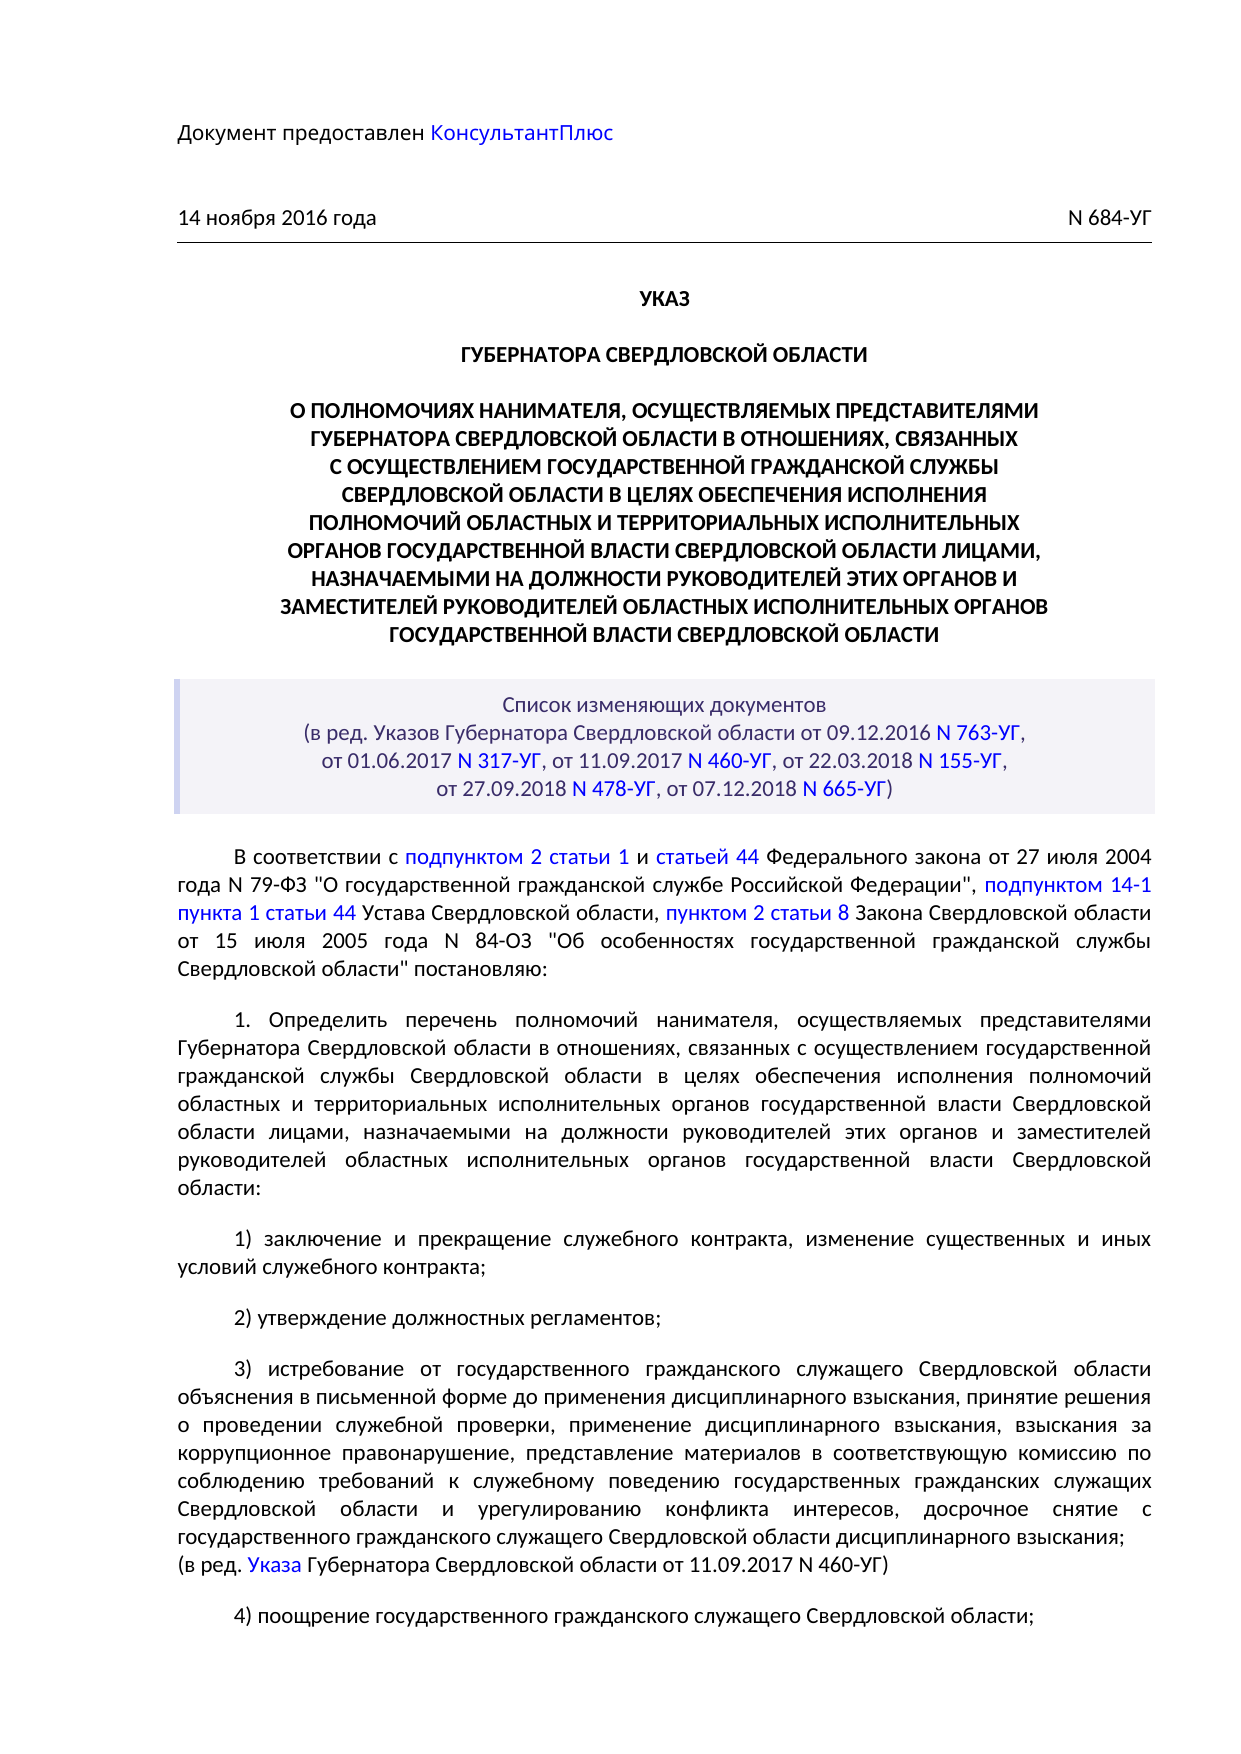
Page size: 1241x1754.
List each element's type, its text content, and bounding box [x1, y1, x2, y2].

title ЗАМЕСТИТЕЛЕЙ РУКОВОДИТЕЛЕЙ ОБЛАСТНЫХ ИСПОЛНИТЕЛЬНЫХ ОРГАНОВ [177, 592, 1152, 620]
title НАЗНАЧАЕМЫМИ НА ДОЛЖНОСТИ РУКОВОДИТЕЛЕЙ ЭТИХ ОРГАНОВ И [177, 564, 1152, 592]
title ГОСУДАРСТВЕННОЙ ВЛАСТИ СВЕРДЛОВСКОЙ ОБЛАСТИ [177, 620, 1152, 648]
title ПОЛНОМОЧИЙ ОБЛАСТНЫХ И ТЕРРИТОРИАЛЬНЫХ ИСПОЛНИТЕЛЬНЫХ [177, 508, 1152, 536]
text 3) истребование от государственного гражданского служащего Свердловской области объяснения в письменной форме до применения дисциплинарного взыскания, принятие решения о проведении служебной проверки, применение дисциплинарного взыскания, взыскания за коррупционное правонарушение, представление материалов в соответствующую комиссию по соблюдению требований к служебному поведению государственных гражданских служащих Свердловской области и урегулированию конфликта интересов, досрочное снятие с государственного гражданского служащего Свердловской области дисциплинарного взыскания; [177, 1354, 1152, 1550]
title О ПОЛНОМОЧИЯХ НАНИМАТЕЛЯ, ОСУЩЕСТВЛЯЕМЫХ ПРЕДСТАВИТЕЛЯМИ [177, 396, 1152, 424]
table_header N 684-УГ [664, 203, 1152, 231]
title УКАЗ [177, 284, 1152, 312]
title Документ предоставлен КонсультантПлюс [177, 118, 1152, 175]
table_header 14 ноября 2016 года [177, 203, 664, 231]
title ГУБЕРНАТОРА СВЕРДЛОВСКОЙ ОБЛАСТИ В ОТНОШЕНИЯХ, СВЯЗАННЫХ [177, 424, 1152, 452]
title ГУБЕРНАТОРА СВЕРДЛОВСКОЙ ОБЛАСТИ [177, 340, 1152, 368]
text 2) утверждение должностных регламентов; [177, 1303, 1152, 1331]
text 4) поощрение государственного гражданского служащего Свердловской области; [177, 1601, 1152, 1629]
text 1) заключение и прекращение служебного контракта, изменение существенных и иных условий служебного контракта; [177, 1224, 1152, 1280]
title СВЕРДЛОВСКОЙ ОБЛАСТИ В ЦЕЛЯХ ОБЕСПЕЧЕНИЯ ИСПОЛНЕНИЯ [177, 480, 1152, 508]
table_header Список изменяющих документов (в ред. Указов Губернатора Свердловской области от 09.12.2016 N 763-УГ, от 01.06.2017 N 317-УГ, от 11.09.2017 N 460-УГ, от 22.03.2018 N 155-УГ, от 27.09.2018 N 478-УГ, от 07.12.2018 N 665-УГ) [180, 679, 1149, 814]
title С ОСУЩЕСТВЛЕНИЕМ ГОСУДАРСТВЕННОЙ ГРАЖДАНСКОЙ СЛУЖБЫ [177, 452, 1152, 480]
text В соответствии с подпунктом 2 статьи 1 и статьей 44 Федерального закона от 27 июля 2004 года N 79-ФЗ "О государственной гражданской службе Российской Федерации", подпунктом 14-1 пункта 1 статьи 44 Устава Свердловской области, пунктом 2 статьи 8 Закона Свердловской области от 15 июля 2005 года N 84-ОЗ "Об особенностях государственной гражданской службы Свердловской области" постановляю: [177, 842, 1152, 982]
title ОРГАНОВ ГОСУДАРСТВЕННОЙ ВЛАСТИ СВЕРДЛОВСКОЙ ОБЛАСТИ ЛИЦАМИ, [177, 536, 1152, 564]
text (в ред. Указа Губернатора Свердловской области от 11.09.2017 N 460-УГ) [177, 1550, 1152, 1578]
text 1. Определить перечень полномочий нанимателя, осуществляемых представителями Губернатора Свердловской области в отношениях, связанных с осуществлением государственной гражданской службы Свердловской области в целях обеспечения исполнения полномочий областных и территориальных исполнительных органов государственной власти Свердловской области лицами, назначаемыми на должности руководителей этих органов и заместителей руководителей областных исполнительных органов государственной власти Свердловской области: [177, 1005, 1152, 1201]
